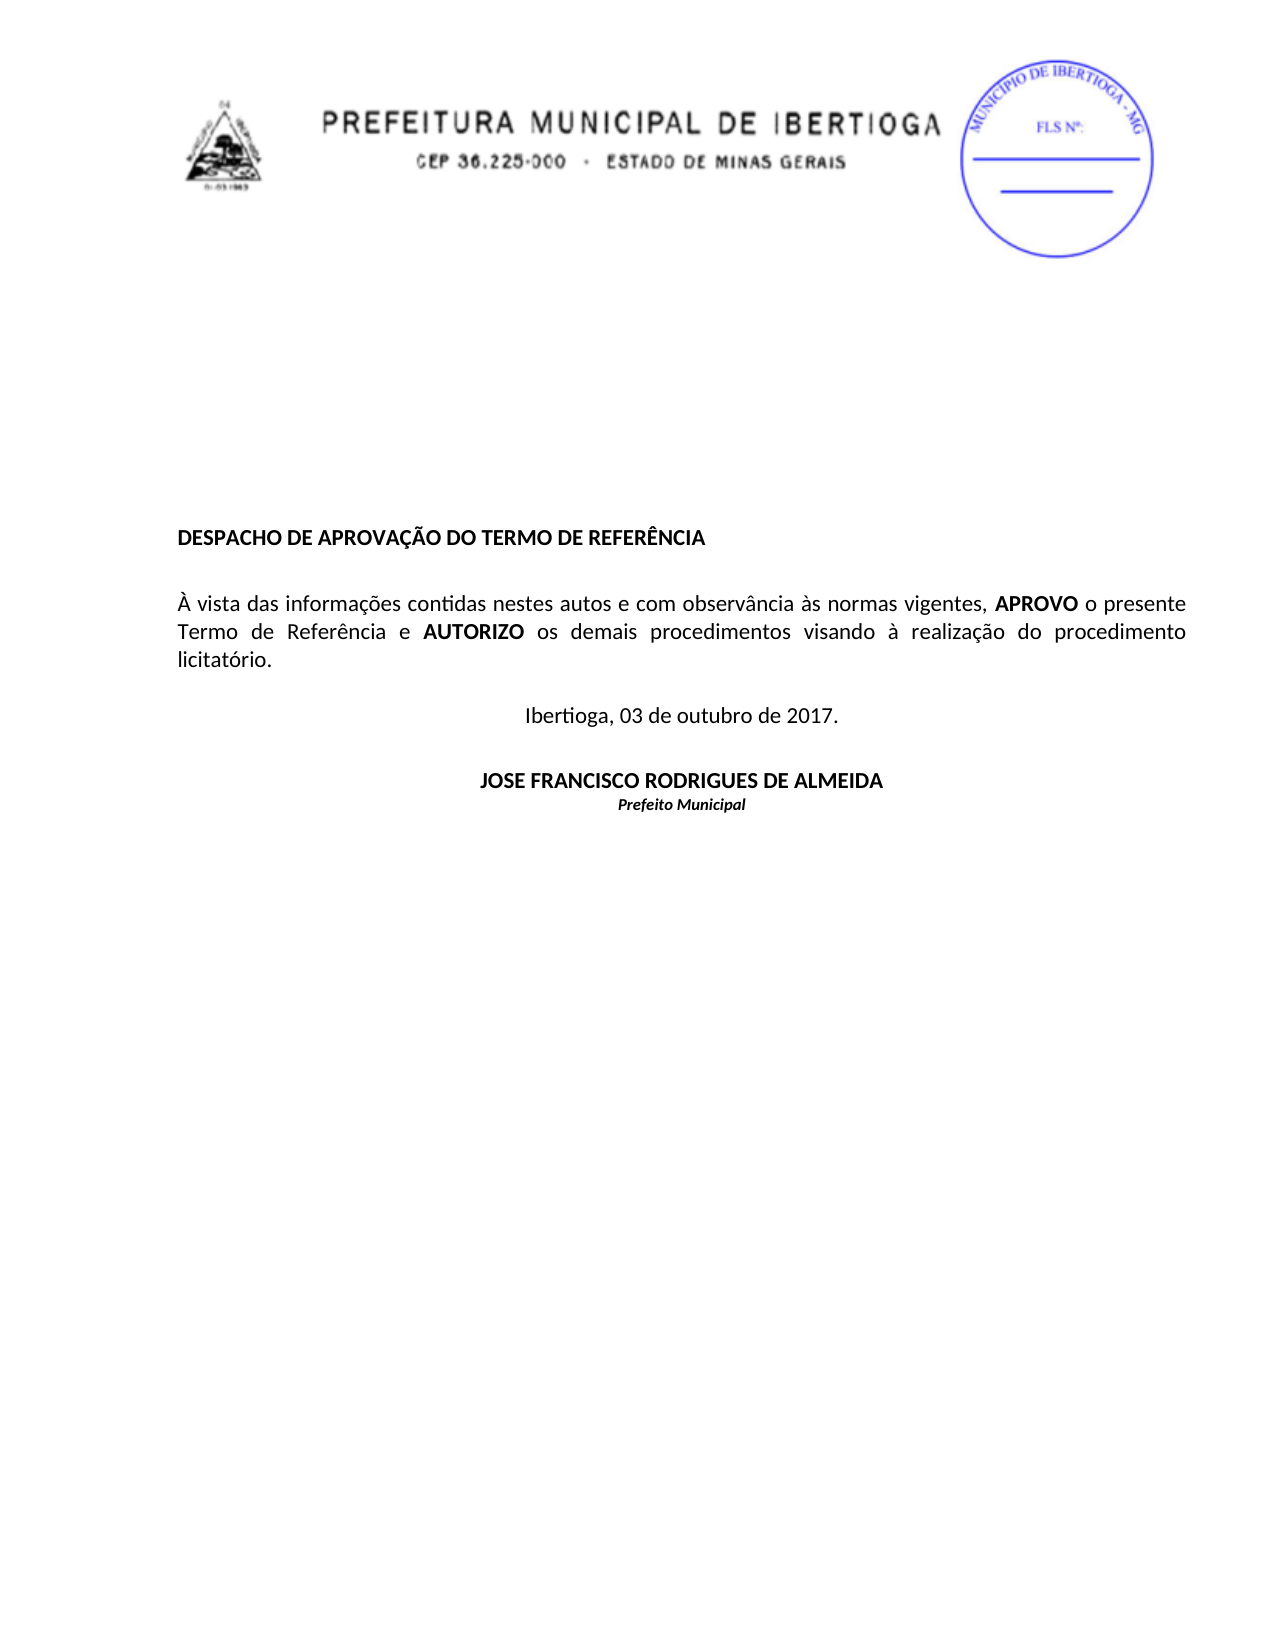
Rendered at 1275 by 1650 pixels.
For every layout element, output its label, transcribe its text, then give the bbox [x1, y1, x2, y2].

text À vista das informações contidas nestes autos e com observância às normas vigentes, APROVO o presente Termo de Referência e AUTORIZO os demais procedimentos visando à realização do procedimento licitatório. [177, 589, 1186, 673]
text Prefeito Municipal [177, 794, 1186, 815]
text Ibertioga, 03 de outubro de 2017. [177, 701, 1186, 729]
text DESPACHO DE APROVAÇÃO DO TERMO DE REFERÊNCIA [177, 523, 1186, 551]
text JOSE FRANCISCO RODRIGUES DE ALMEIDA [177, 767, 1186, 794]
picture [177, 59, 1168, 262]
